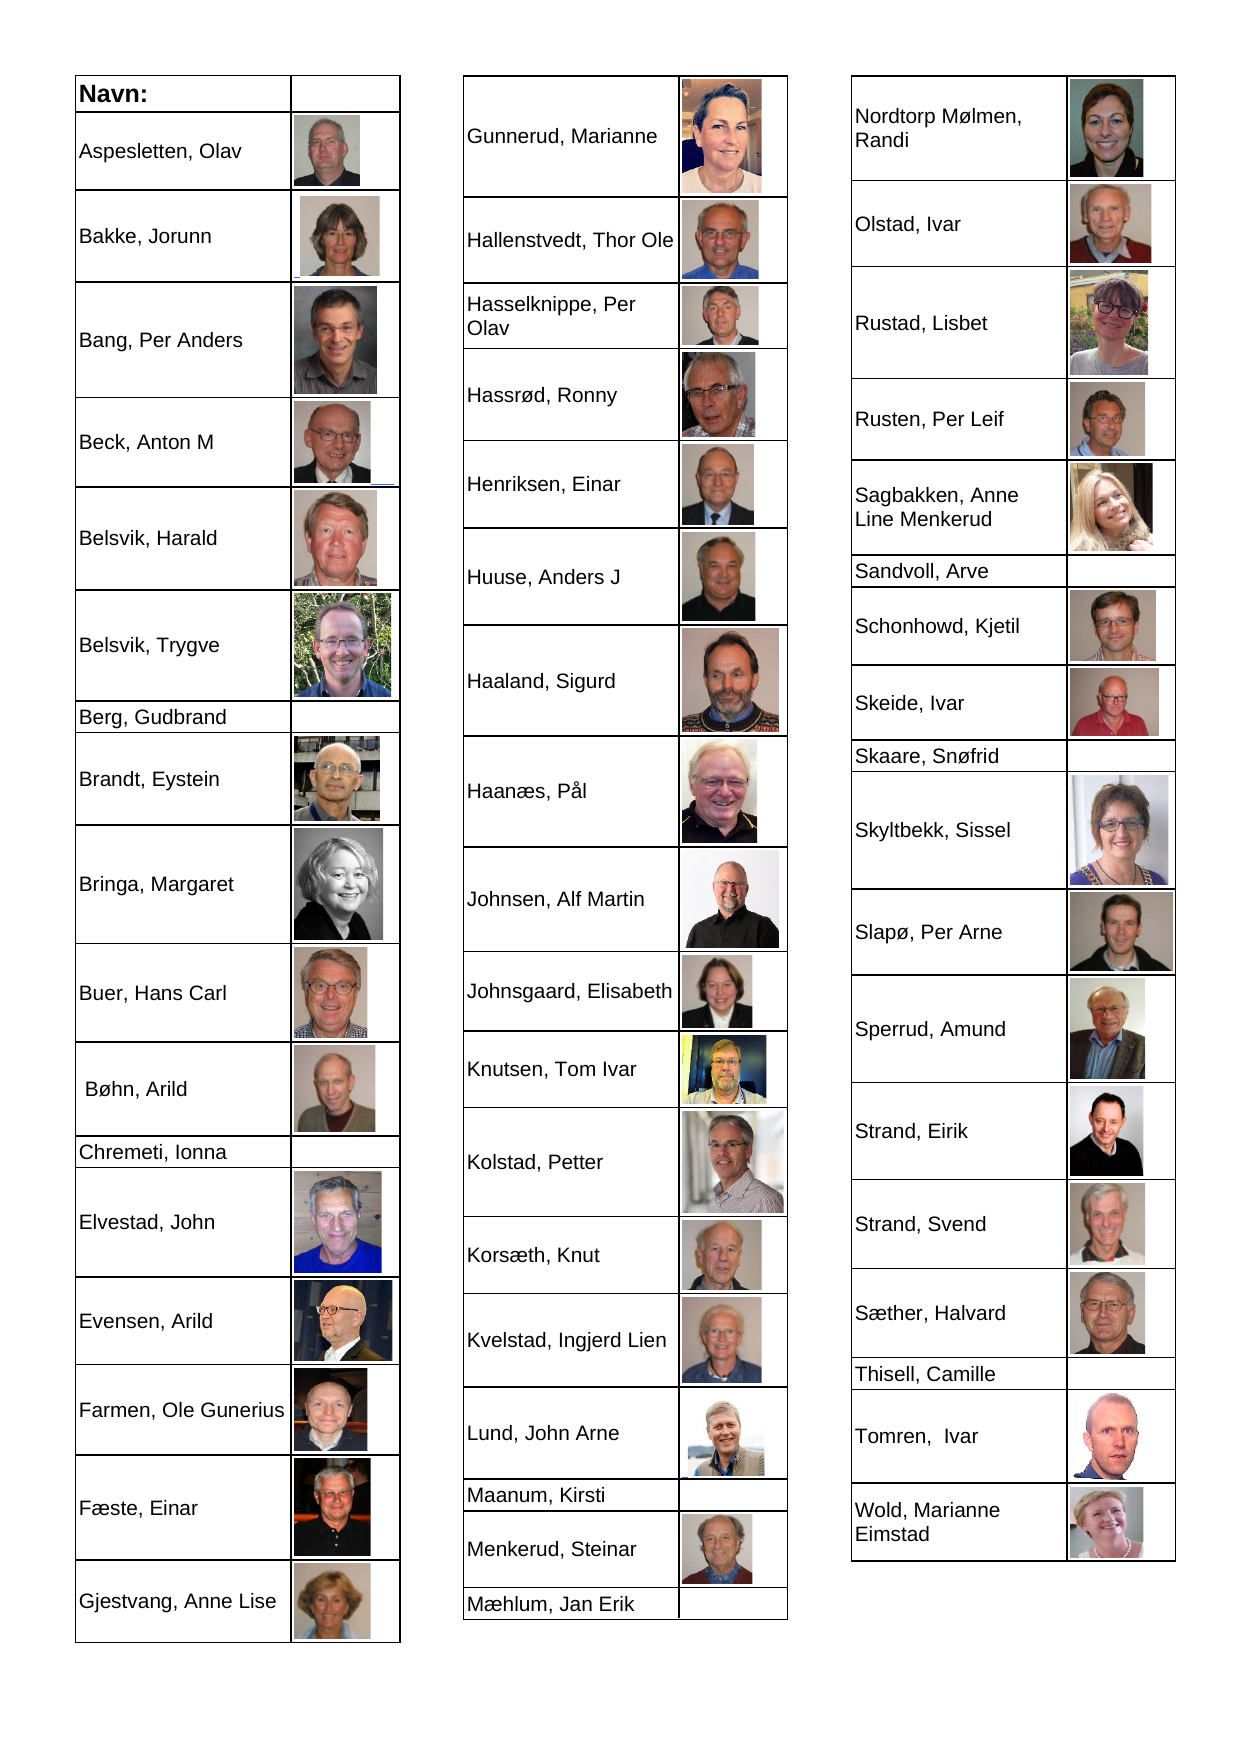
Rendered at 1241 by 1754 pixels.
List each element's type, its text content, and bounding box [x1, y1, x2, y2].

table_cell [1068, 741, 1175, 771]
table_cell Chremeti, Ionna [76, 1137, 290, 1167]
picture [294, 1368, 368, 1451]
table_cell Maanum, Kirsti [464, 1480, 678, 1510]
table_cell [1068, 976, 1175, 1082]
picture [294, 593, 392, 697]
picture [1070, 590, 1156, 661]
table_cell [680, 1588, 787, 1618]
table_cell Sagbakken, Anne Line Menkerud [852, 461, 1066, 554]
table_cell [1068, 461, 1175, 554]
picture [682, 1514, 753, 1584]
table_cell Korsæth, Knut [464, 1217, 678, 1292]
table_cell [292, 1137, 399, 1167]
table_cell Huuse, Anders J [464, 529, 678, 624]
table_cell Hassrød, Ronny [464, 349, 678, 440]
table_header [292, 76, 399, 111]
picture [682, 286, 759, 345]
table_cell [680, 529, 787, 624]
table_cell Gjestvang, Anne Lise [76, 1561, 290, 1642]
picture [682, 79, 762, 193]
picture [682, 628, 779, 732]
table_cell [292, 826, 399, 943]
table_cell Fæste, Einar [76, 1456, 290, 1559]
table_cell [292, 733, 399, 824]
table_cell Strand, Svend [852, 1180, 1066, 1268]
table_cell [680, 349, 787, 440]
table_cell [1068, 666, 1175, 739]
picture [1070, 668, 1159, 736]
table_cell [1068, 556, 1175, 586]
table_cell [1068, 588, 1175, 664]
table_cell Aspesletten, Olav [76, 113, 290, 189]
picture [682, 955, 753, 1028]
table_cell Sandvoll, Arve [852, 556, 1066, 586]
table_cell Olstad, Ivar [852, 181, 1066, 266]
picture [687, 1390, 765, 1476]
table_cell [680, 1108, 787, 1216]
table_cell [680, 737, 787, 846]
picture [294, 1280, 393, 1361]
table_cell Kolstad, Petter [464, 1108, 678, 1216]
table_cell Strand, Eirik [852, 1083, 1066, 1179]
table_cell Rustad, Lisbet [852, 267, 1066, 378]
picture [1070, 270, 1149, 375]
table_cell [292, 1168, 399, 1276]
picture [294, 401, 371, 483]
table_cell Skyltbekk, Sissel [852, 772, 1066, 888]
picture [682, 200, 759, 279]
table_cell Nordtorp Mølmen, Randi [852, 77, 1066, 180]
table_cell [680, 626, 787, 735]
table_cell Menkerud, Steinar [464, 1512, 678, 1587]
table_cell Johnsgaard, Elisabeth [464, 952, 678, 1030]
picture [682, 532, 756, 621]
picture [300, 196, 380, 276]
table_cell Bakke, Jorunn [76, 191, 290, 281]
picture [294, 1563, 371, 1639]
table_cell Tomren, Ivar [852, 1390, 1066, 1482]
picture [294, 490, 377, 586]
table_cell Belsvik, Trygve [76, 591, 290, 700]
table_cell Gunnerud, Marianne [464, 77, 678, 196]
table_cell [292, 1278, 399, 1363]
table_cell [292, 1456, 399, 1559]
table_cell [292, 398, 399, 486]
table_cell Buer, Hans Carl [76, 944, 290, 1041]
picture [682, 444, 754, 525]
picture [294, 1171, 382, 1273]
picture [682, 1297, 762, 1383]
table_cell Knutsen, Tom Ivar [464, 1032, 678, 1106]
table_cell [1068, 1484, 1175, 1560]
table_cell [292, 1365, 399, 1454]
table_cell Elvestad, John [76, 1168, 290, 1276]
table_cell Hallenstvedt, Thor Ole [464, 198, 678, 282]
table_cell Schonhowd, Kjetil [852, 588, 1066, 664]
picture [1070, 382, 1146, 456]
picture [294, 947, 368, 1038]
picture [1070, 184, 1152, 263]
table_cell Lund, John Arne [464, 1388, 678, 1478]
picture [682, 1220, 762, 1290]
table_cell Hasselknippe, Per Olav [464, 284, 678, 348]
table_cell Evensen, Arild [76, 1278, 290, 1363]
table_cell [680, 1388, 787, 1478]
table_cell Sæther, Halvard [852, 1269, 1066, 1357]
table_cell [680, 1512, 787, 1587]
table_cell [680, 1294, 787, 1386]
picture [682, 1035, 767, 1104]
table_cell [292, 702, 399, 732]
picture [1070, 775, 1169, 885]
table_cell Sperrud, Amund [852, 976, 1066, 1082]
table_cell Beck, Anton M [76, 398, 290, 486]
picture [1070, 978, 1146, 1079]
table_header Navn: [76, 76, 290, 111]
table_cell [680, 1217, 787, 1292]
table_cell [292, 591, 399, 700]
table_cell [1068, 1358, 1175, 1388]
picture [1070, 892, 1174, 971]
table_cell [1068, 267, 1175, 378]
table_cell Slapø, Per Arne [852, 890, 1066, 974]
table_cell [680, 198, 787, 282]
table_cell Thisell, Camille [852, 1358, 1066, 1388]
table_cell [1068, 181, 1175, 266]
table_cell Rusten, Per Leif [852, 379, 1066, 459]
table_cell [292, 113, 399, 189]
table_cell [680, 1032, 787, 1106]
table_cell [680, 1480, 787, 1510]
table_cell Bøhn, Arild [76, 1043, 290, 1135]
table_cell Kvelstad, Ingjerd Lien [464, 1294, 678, 1386]
table_cell Haaland, Sigurd [464, 626, 678, 735]
table_cell Belsvik, Harald [76, 488, 290, 589]
picture [1070, 1086, 1144, 1176]
picture [1070, 1393, 1144, 1480]
picture [1070, 463, 1153, 551]
table_cell Johnsen, Alf Martin [464, 848, 678, 951]
table_cell [1068, 772, 1175, 888]
table_cell [1068, 77, 1175, 180]
table_cell [292, 944, 399, 1041]
picture [294, 828, 384, 940]
table_cell [292, 1561, 399, 1642]
picture [294, 286, 377, 394]
table_cell Skeide, Ivar [852, 666, 1066, 739]
table_cell Berg, Gudbrand [76, 702, 290, 732]
picture [1070, 79, 1144, 177]
picture [1070, 1487, 1144, 1558]
table_cell [292, 1043, 399, 1135]
picture [682, 739, 758, 843]
table_cell [1068, 890, 1175, 974]
table_cell [680, 952, 787, 1030]
table_cell [1068, 379, 1175, 459]
picture [294, 736, 380, 821]
table_cell Brandt, Eystein [76, 733, 290, 824]
table_cell [292, 191, 399, 281]
table_cell Mæhlum, Jan Erik [464, 1588, 678, 1618]
picture [1070, 1272, 1146, 1354]
table_cell Skaare, Snøfrid [852, 741, 1066, 771]
table_cell Bringa, Margaret [76, 826, 290, 943]
picture [294, 1458, 371, 1556]
table_cell Henriksen, Einar [464, 441, 678, 527]
picture [294, 115, 360, 186]
table_cell Wold, Marianne Eimstad [852, 1484, 1066, 1560]
table_cell [1068, 1269, 1175, 1357]
picture [294, 1045, 376, 1132]
table_cell [680, 284, 787, 348]
table_cell Haanæs, Pål [464, 737, 678, 846]
table_cell Bang, Per Anders [76, 283, 290, 397]
picture [682, 352, 756, 437]
table_cell [1068, 1083, 1175, 1179]
table_cell [292, 488, 399, 589]
picture [1070, 1183, 1146, 1265]
picture [682, 850, 779, 948]
table_cell [1068, 1180, 1175, 1268]
table_cell [680, 77, 787, 196]
table_cell Farmen, Ole Gunerius [76, 1365, 290, 1454]
table_cell [680, 848, 787, 951]
table_cell [1068, 1390, 1175, 1482]
table_cell [680, 441, 787, 527]
picture [682, 1111, 784, 1213]
table_cell [292, 283, 399, 397]
